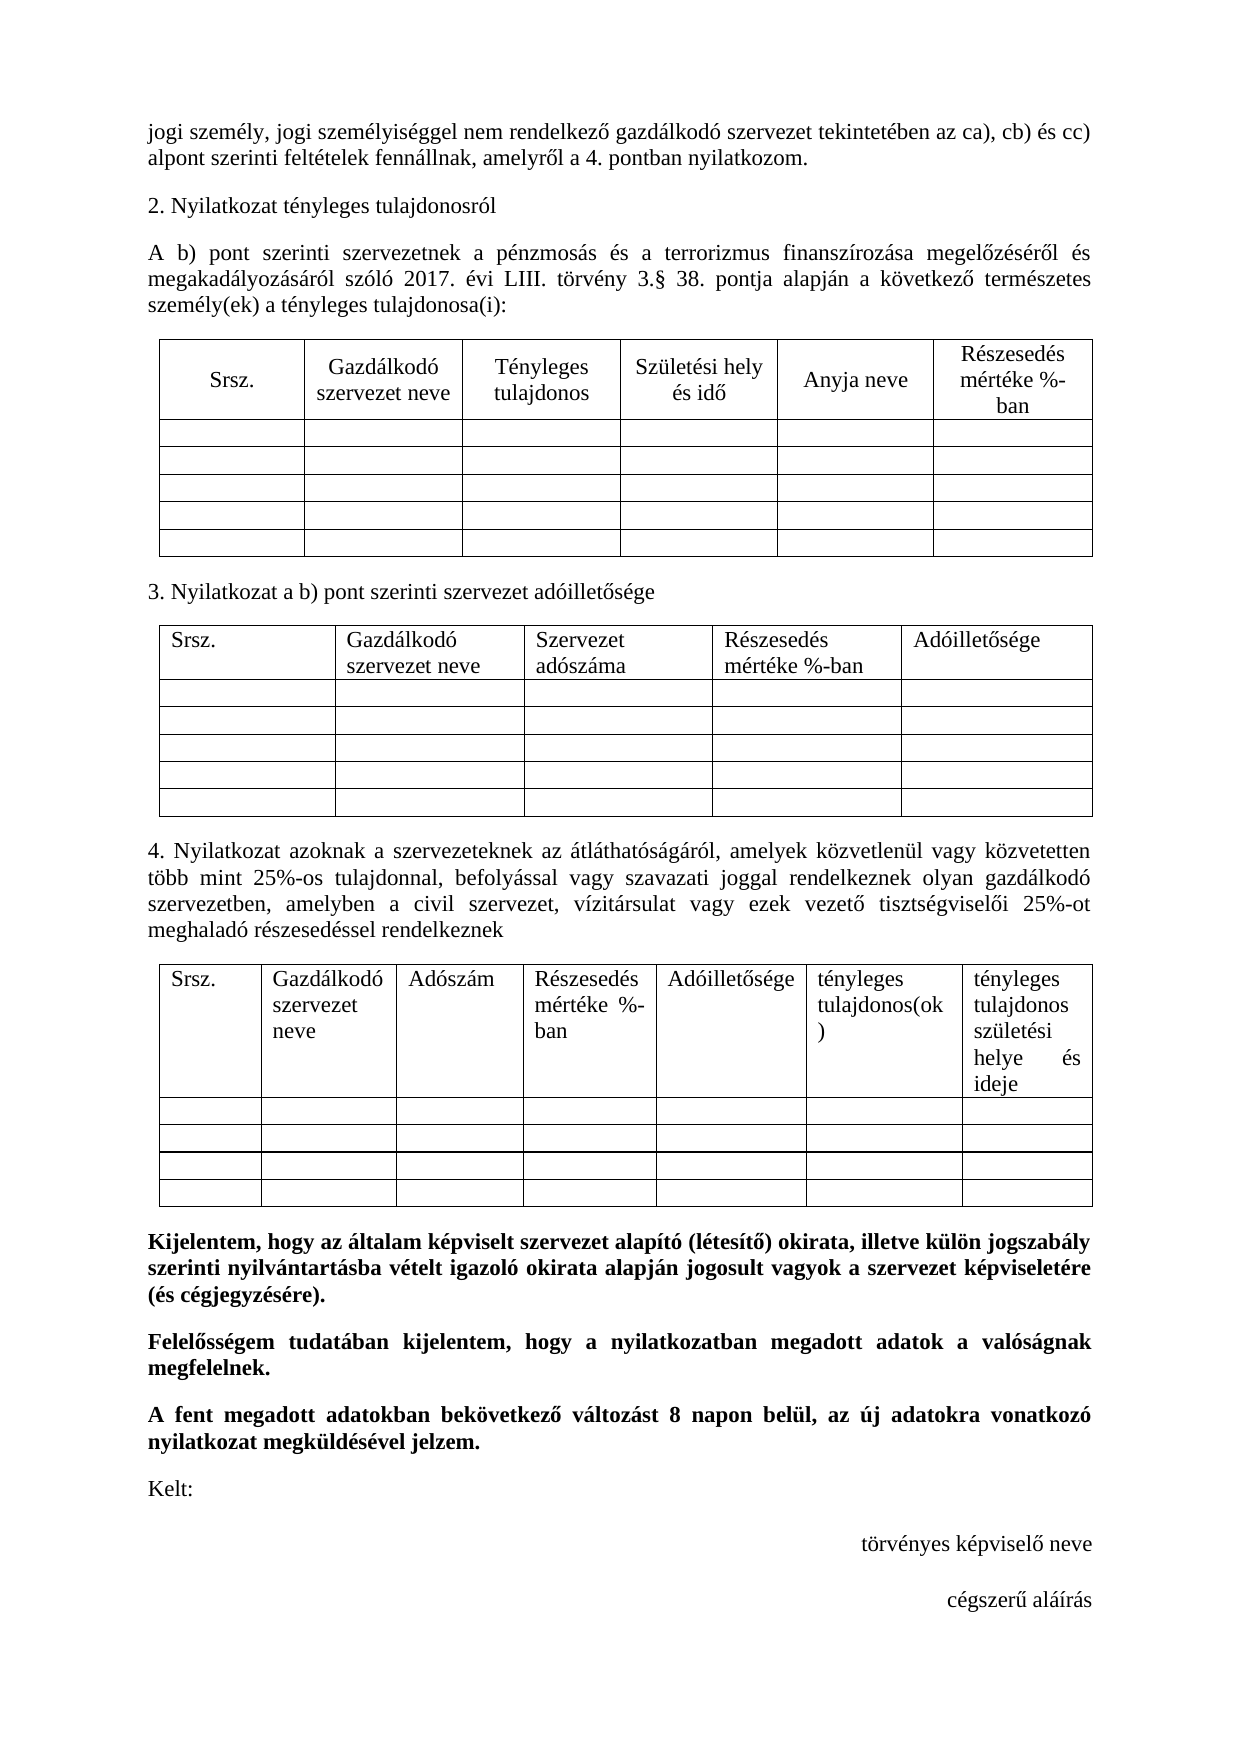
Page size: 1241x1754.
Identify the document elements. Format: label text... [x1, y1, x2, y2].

table_cell [963, 1125, 1092, 1151]
table_cell [621, 475, 777, 501]
table_header Adóilletősége [902, 626, 1092, 679]
table_header Srsz. [160, 340, 304, 419]
table_cell [305, 530, 462, 556]
table_cell [657, 1153, 806, 1179]
table_cell [778, 447, 933, 474]
table_cell [262, 1153, 396, 1179]
table_cell [397, 1153, 523, 1179]
table_header Részesedés mértéke %-ban [524, 965, 656, 1097]
table_cell [657, 1098, 806, 1124]
table_cell [807, 1125, 962, 1151]
table_cell [621, 530, 777, 556]
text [148, 118, 1092, 171]
text Kijelentem, hogy az általam képviselt szervezet alapító (létesítő) okirata, illetve külön jogszabály szerinti nyilvántartásba vételt igazoló okirata alapján jogosult vagyok a szervezet képviseletére (és cégjegyzésére). [148, 1228, 1092, 1307]
table_cell [934, 447, 1092, 474]
table_cell [902, 707, 1092, 733]
table_cell [160, 1125, 261, 1151]
text 2. Nyilatkozat tényleges tulajdonosról [148, 192, 1092, 218]
table_cell [525, 789, 712, 816]
table_cell [463, 420, 620, 446]
text cégszerű aláírás [148, 1586, 1092, 1612]
table_cell [160, 762, 335, 788]
table_cell [807, 1153, 962, 1179]
table_cell [525, 680, 712, 706]
table_header Tényleges tulajdonos [463, 340, 620, 419]
table_cell [160, 735, 335, 761]
table_cell [525, 707, 712, 733]
table_header tényleges tulajdonos születési helye és ideje [963, 965, 1092, 1097]
table_cell [463, 447, 620, 474]
table_header Gazdálkodó szervezet neve [336, 626, 524, 679]
table_cell [524, 1098, 656, 1124]
table_cell [463, 530, 620, 556]
table_cell [934, 475, 1092, 501]
text A fent megadott adatokban bekövetkező változást 8 napon belül, az új adatokra vonatkozó nyilatkozat megküldésével jelzem. [148, 1401, 1092, 1454]
table_cell [463, 502, 620, 528]
table_cell [778, 420, 933, 446]
text A b) pont szerinti szervezetnek a pénzmosás és a terrorizmus finanszírozása megelőzéséről és megakadályozásáról szóló 2017. évi LIII. törvény 3.§ 38. pontja alapján a következő természetes személy(ek) a tényleges tulajdonosa(i): [148, 239, 1092, 318]
table_cell [397, 1180, 523, 1206]
text 4. Nyilatkozat azoknak a szervezeteknek az átláthatóságáról, amelyek közvetlenül vagy közvetetten több mint 25%-os tulajdonnal, befolyással vagy szavazati joggal rendelkeznek olyan gazdálkodó szervezetben, amelyben a civil szervezet, vízitársulat vagy ezek vezető tisztségviselői 25%-ot meghaladó részesedéssel rendelkeznek [148, 837, 1092, 943]
text 3. Nyilatkozat a b) pont szerinti szervezet adóilletősége [148, 578, 1092, 604]
table_cell [160, 1153, 261, 1179]
table_cell [525, 735, 712, 761]
table_cell [160, 530, 304, 556]
table_cell [621, 502, 777, 528]
table_cell [262, 1180, 396, 1206]
table_cell [160, 789, 335, 816]
table_cell [621, 420, 777, 446]
table_cell [160, 475, 304, 501]
table_cell [262, 1098, 396, 1124]
table_cell [902, 762, 1092, 788]
table_cell [525, 762, 712, 788]
table_header Gazdálkodó szervezet neve [305, 340, 462, 419]
table_cell [160, 447, 304, 474]
table_header Anyja neve [778, 340, 933, 419]
table_cell [336, 735, 524, 761]
table_cell [463, 475, 620, 501]
table_header Srsz. [160, 965, 261, 1097]
table_header Adószám [397, 965, 523, 1097]
table_cell [524, 1180, 656, 1206]
table_header Adóilletősége [657, 965, 806, 1097]
table_cell [902, 735, 1092, 761]
table_cell [902, 680, 1092, 706]
table_cell [621, 447, 777, 474]
text Felelősségem tudatában kijelentem, hogy a nyilatkozatban megadott adatok a valóságnak megfelelnek. [148, 1328, 1092, 1381]
table_cell [657, 1180, 806, 1206]
table_cell [713, 762, 901, 788]
table_cell [160, 420, 304, 446]
table_cell [713, 680, 901, 706]
table_cell [713, 707, 901, 733]
table_cell [336, 762, 524, 788]
table_header Srsz. [160, 626, 335, 679]
table_cell [963, 1153, 1092, 1179]
table_header Szervezet adószáma [525, 626, 712, 679]
table_cell [934, 502, 1092, 528]
table_cell [397, 1125, 523, 1151]
table_cell [934, 420, 1092, 446]
table_cell [934, 530, 1092, 556]
table_cell [963, 1180, 1092, 1206]
table_header tényleges tulajdonos(ok) [807, 965, 962, 1097]
table_cell [657, 1125, 806, 1151]
table_cell [160, 707, 335, 733]
table_cell [397, 1098, 523, 1124]
table_cell [336, 707, 524, 733]
table_cell [778, 530, 933, 556]
table_cell [262, 1125, 396, 1151]
table_cell [160, 1180, 261, 1206]
table_cell [963, 1098, 1092, 1124]
table_cell [807, 1180, 962, 1206]
table_cell [305, 475, 462, 501]
table_cell [902, 789, 1092, 816]
table_cell [160, 1098, 261, 1124]
table_cell [713, 735, 901, 761]
table_header Születési hely és idő [621, 340, 777, 419]
table_cell [305, 502, 462, 528]
text törvényes képviselő neve [148, 1531, 1092, 1557]
table_cell [713, 789, 901, 816]
table_cell [160, 680, 335, 706]
text Kelt: [148, 1475, 1092, 1501]
table_cell [778, 475, 933, 501]
table_cell [778, 502, 933, 528]
table_header Részesedés mértéke %-ban [934, 340, 1092, 419]
table_cell [524, 1125, 656, 1151]
table_cell [524, 1153, 656, 1179]
table_cell [807, 1098, 962, 1124]
table_cell [160, 502, 304, 528]
table_cell [305, 447, 462, 474]
table_header Részesedés mértéke %-ban [713, 626, 901, 679]
table_header Gazdálkodó szervezet neve [262, 965, 396, 1097]
table_cell [336, 680, 524, 706]
table_cell [336, 789, 524, 816]
table_cell [305, 420, 462, 446]
